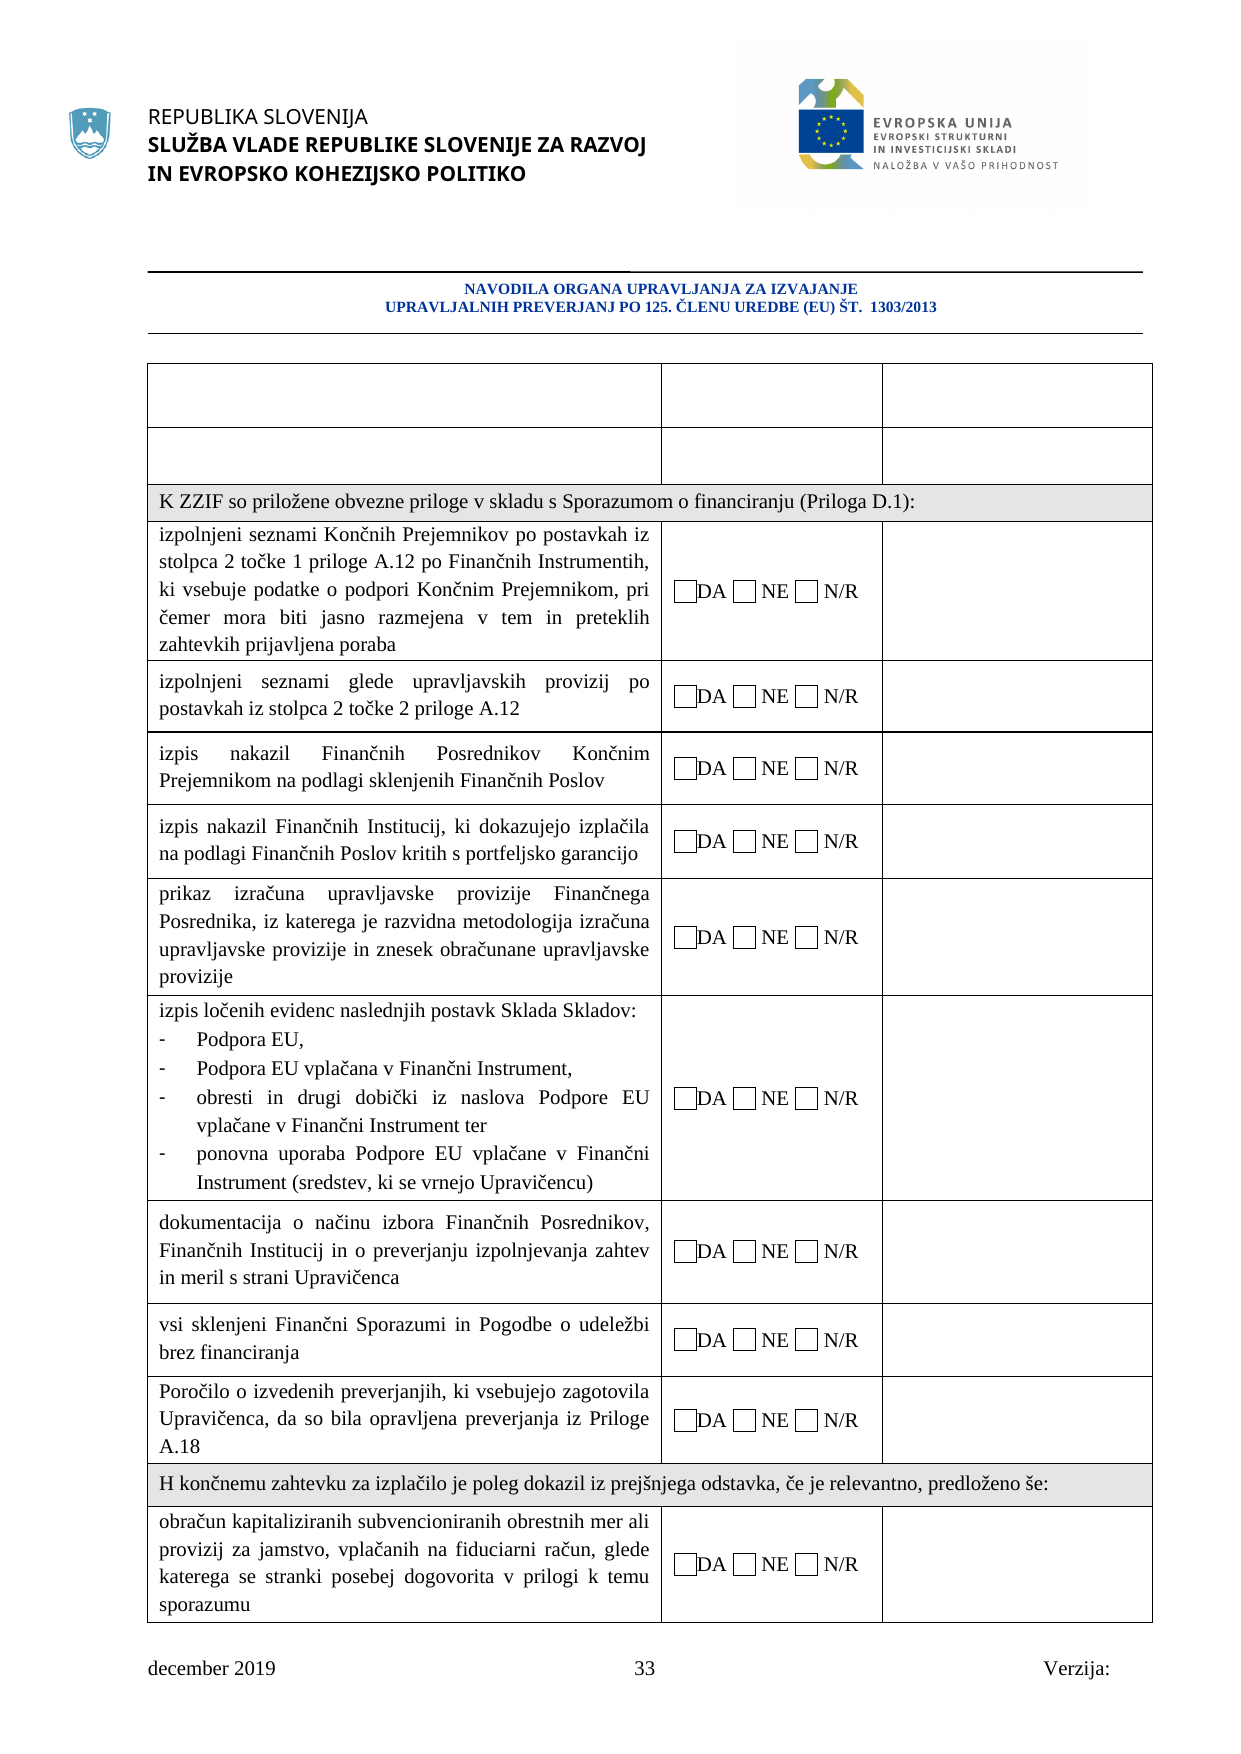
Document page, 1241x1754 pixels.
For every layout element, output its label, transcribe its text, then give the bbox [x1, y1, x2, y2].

table_cell izpis ločenih evidenc naslednjih postavk Sklada Skladov: Podpora EU, Podpora EU vplačana v Finančni Instrument, obresti in drugi dobički iz naslova Podpore EU vplačane v Finančni Instrument ter ponovna uporaba Podpore EU vplačane v Finančni Instrument (sredstev, ki se vrnejo Upravičencu) [148, 996, 661, 1199]
table_cell [883, 522, 1152, 660]
table_cell izpis nakazil Finančnih Posrednikov Končnim Prejemnikom na podlagi sklenjenih Finančnih Poslov [148, 733, 661, 804]
table_cell [662, 428, 882, 484]
table_cell K ZZIF so priložene obvezne priloge v skladu s Sporazumom o financiranju (Priloga D.1): [148, 485, 1152, 521]
table_cell DA NE N/R [662, 1304, 882, 1376]
picture [63, 102, 114, 159]
table_cell DA NE N/R [662, 879, 882, 995]
table_cell obračun kapitaliziranih subvencioniranih obrestnih mer ali provizij za jamstvo, vplačanih na fiduciarni račun, glede katerega se stranki posebej dogovorita v prilogi k temu sporazumu [148, 1507, 661, 1622]
table_cell izpis nakazil Finančnih Institucij, ki dokazujejo izplačila na podlagi Finančnih Poslov kritih s portfeljsko garancijo [148, 805, 661, 877]
table_cell [662, 364, 882, 427]
table_cell [148, 428, 661, 484]
table_cell DA NE N/R [662, 522, 882, 660]
table_cell DA NE N/R [662, 661, 882, 731]
table_cell [883, 1377, 1152, 1463]
table_cell [883, 996, 1152, 1199]
table_cell [883, 805, 1152, 877]
picture [732, 40, 1089, 213]
table_cell DA NE N/R [662, 1377, 882, 1463]
table_cell DA NE N/R [662, 1507, 882, 1622]
table_cell [883, 733, 1152, 804]
table_cell izpolnjeni seznami Končnih Prejemnikov po postavkah iz stolpca 2 točke 1 priloge A.12 po Finančnih Instrumentih, ki vsebuje podatke o podpori Končnim Prejemnikom, pri čemer mora biti jasno razmejena v tem in preteklih zahtevkih prijavljena poraba [148, 522, 661, 660]
table_cell [883, 1304, 1152, 1376]
table_cell izpolnjeni seznami glede upravljavskih provizij po postavkah iz stolpca 2 točke 2 priloge A.12 [148, 661, 661, 731]
table_cell [148, 364, 661, 427]
table_cell DA NE N/R [662, 996, 882, 1199]
table_cell Poročilo o izvedenih preverjanjih, ki vsebujejo zagotovila Upravičenca, da so bila opravljena preverjanja iz Priloge A.18 [148, 1377, 661, 1463]
table_cell [883, 661, 1152, 731]
table_cell dokumentacija o načinu izbora Finančnih Posrednikov, Finančnih Institucij in o preverjanju izpolnjevanja zahtev in meril s strani Upravičenca [148, 1201, 661, 1302]
table_cell DA NE N/R [662, 733, 882, 804]
table_cell [883, 1507, 1152, 1622]
table_cell DA NE N/R [662, 805, 882, 877]
table_cell vsi sklenjeni Finančni Sporazumi in Pogodbe o udeležbi brez financiranja [148, 1304, 661, 1376]
table_cell [883, 364, 1152, 427]
table_cell DA NE N/R [662, 1201, 882, 1302]
table_cell H končnemu zahtevku za izplačilo je poleg dokazil iz prejšnjega odstavka, če je relevantno, predloženo še: [148, 1464, 1152, 1506]
table_cell [883, 428, 1152, 484]
table_cell [883, 1201, 1152, 1302]
table_cell prikaz izračuna upravljavske provizije Finančnega Posrednika, iz katerega je razvidna metodologija izračuna upravljavske provizije in znesek obračunane upravljavske provizije [148, 879, 661, 995]
table_cell [883, 879, 1152, 995]
